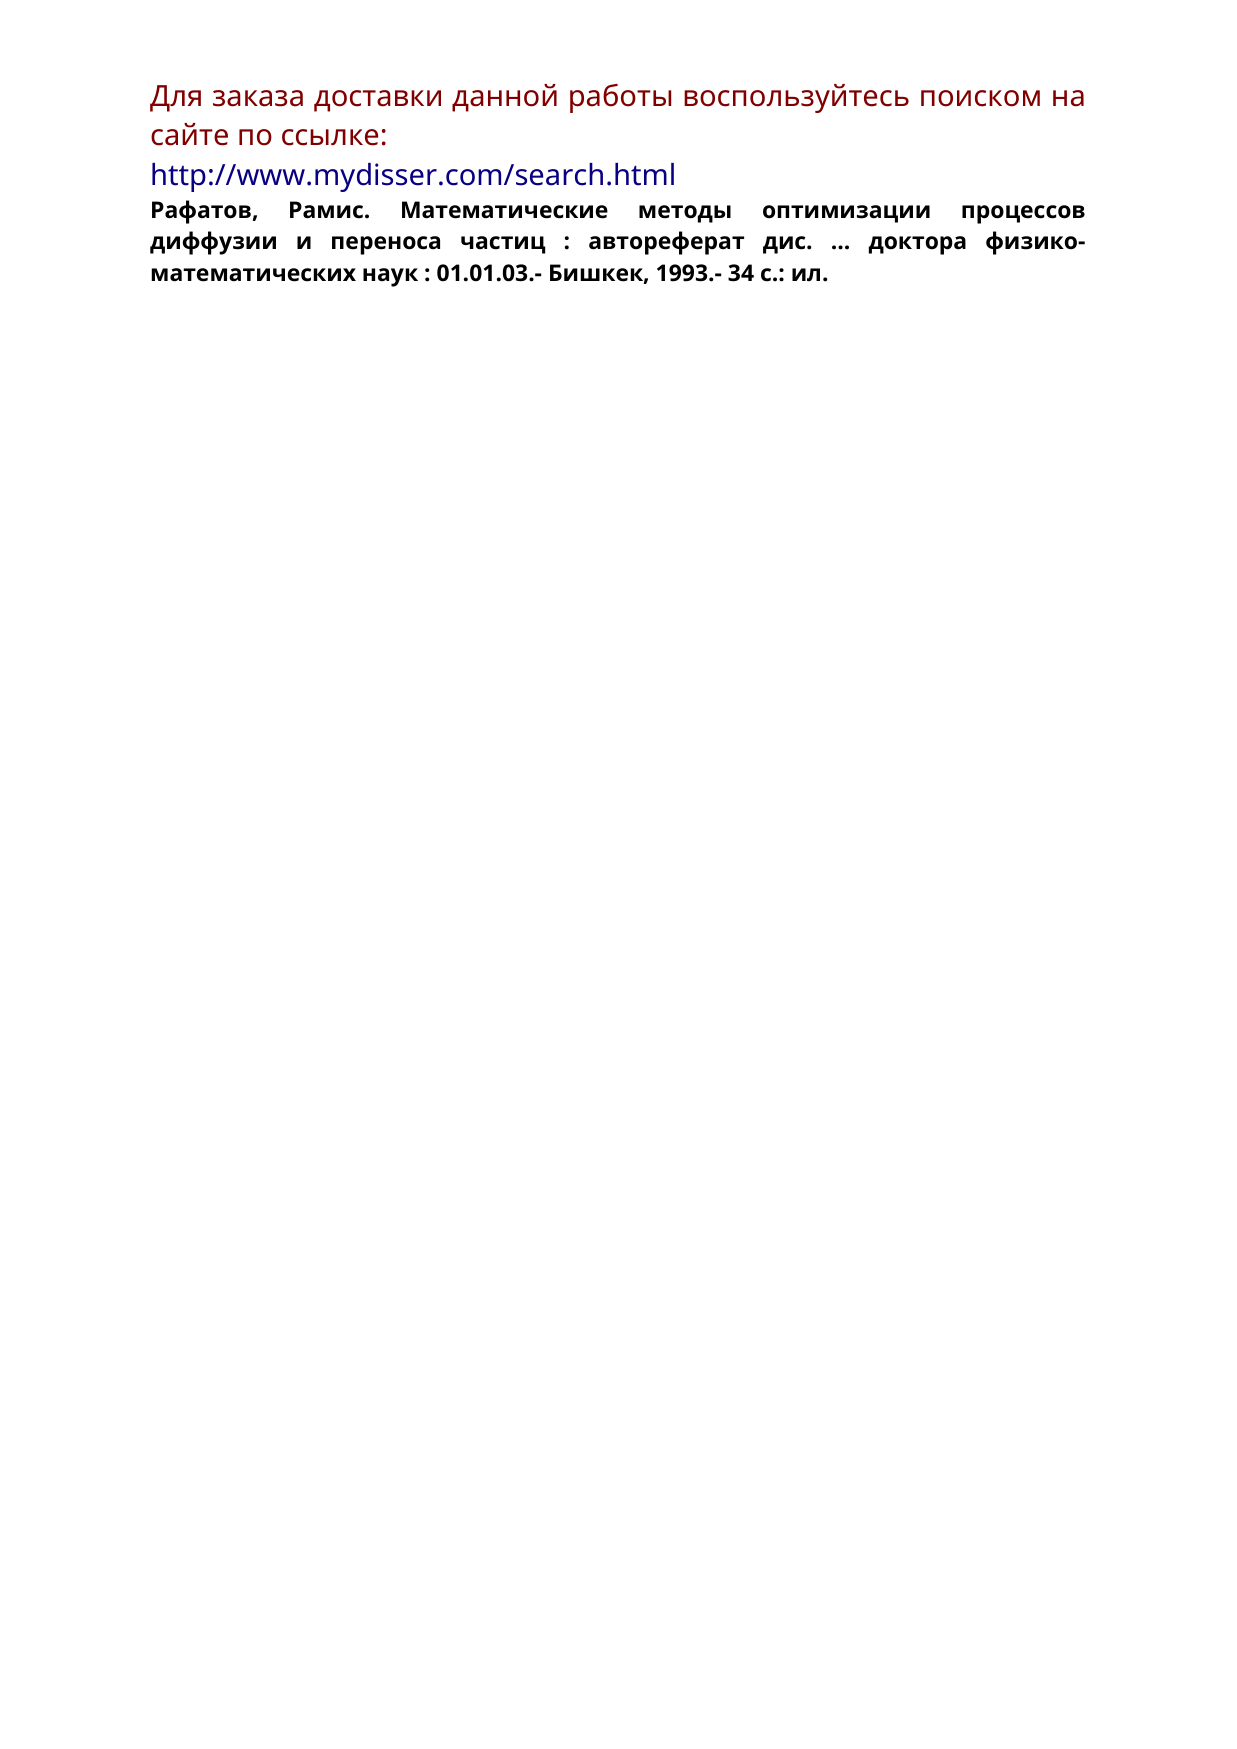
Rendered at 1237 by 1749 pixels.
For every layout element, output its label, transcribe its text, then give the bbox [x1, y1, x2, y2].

text Рафатов, Рамис. Математические методы оптимизации процессов диффузии и переноса частиц : автореферат дис. ... доктора физико-математических наук : 01.01.03.- Бишкек, 1993.- 34 с.: ил. [150, 194, 1086, 288]
